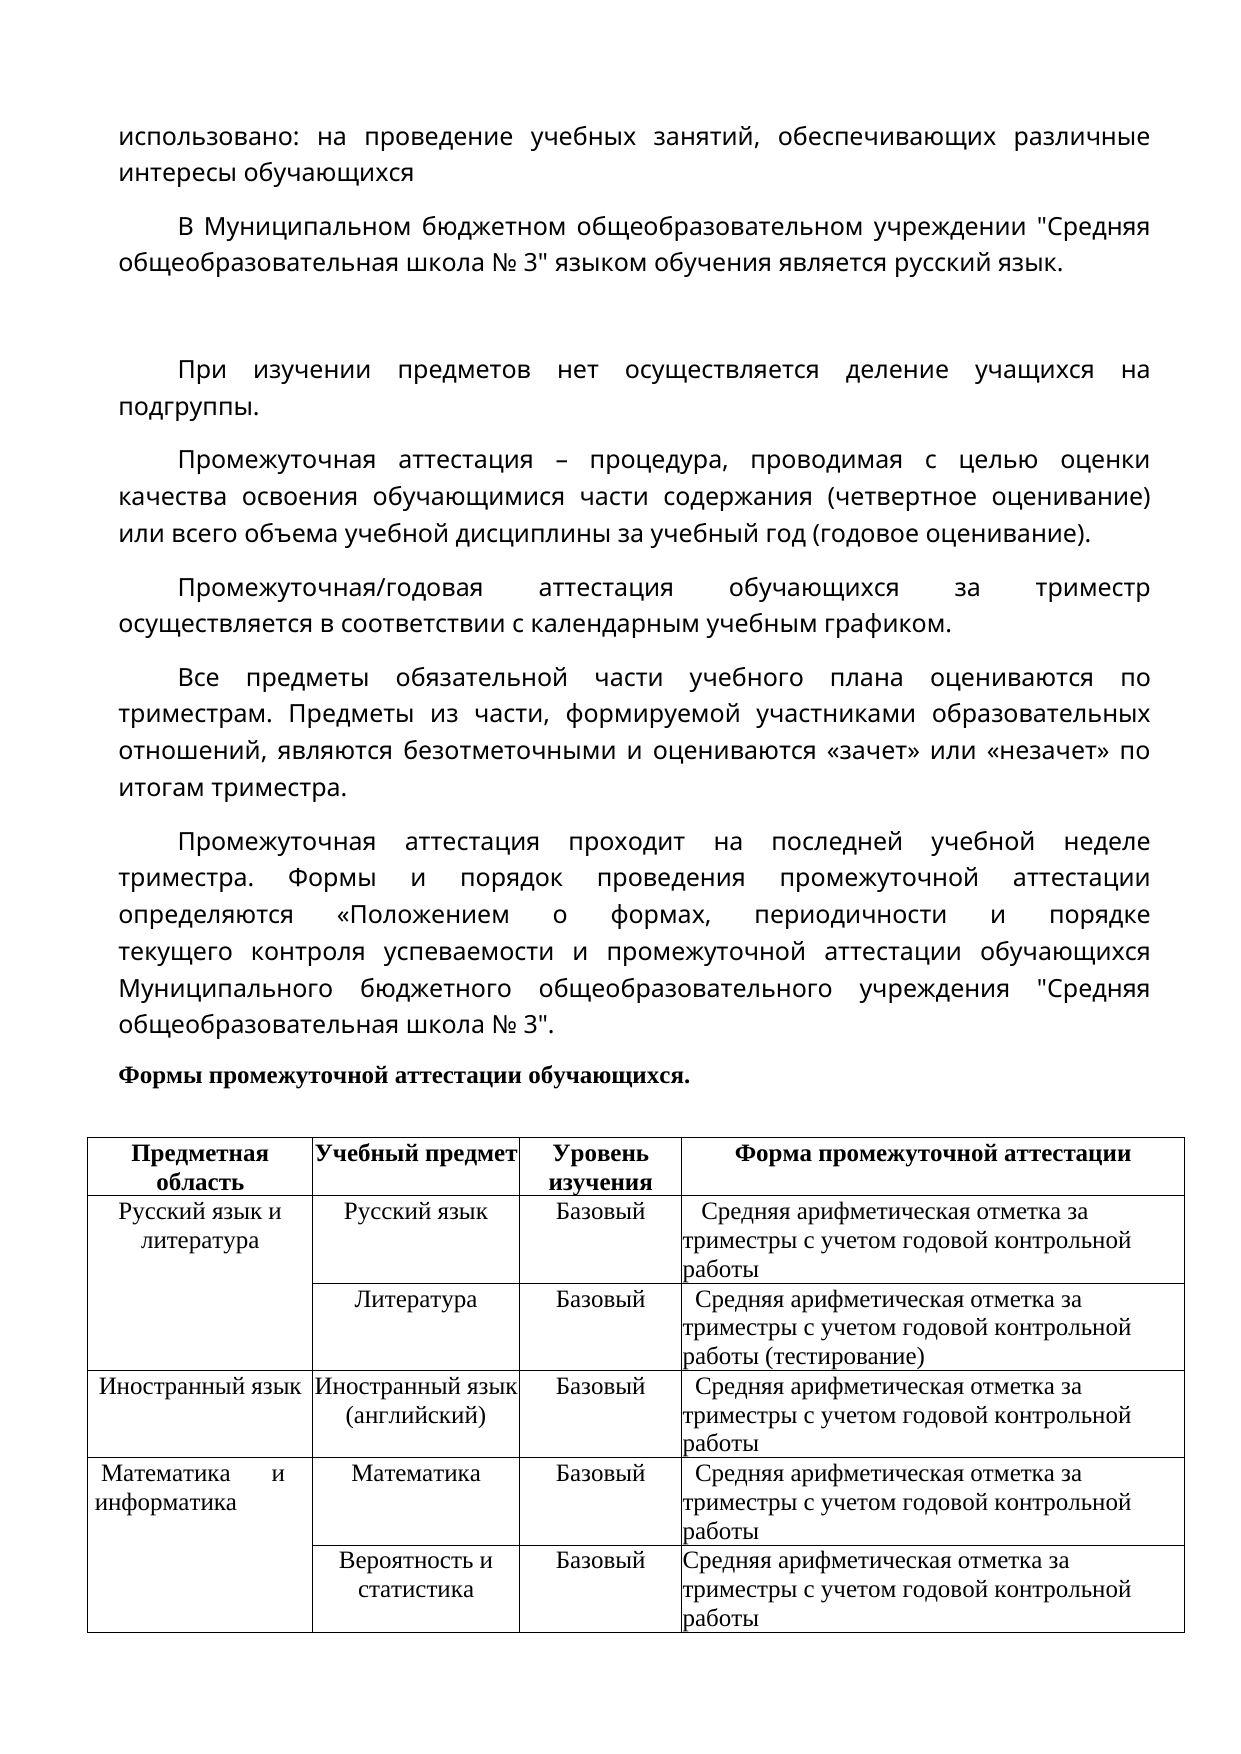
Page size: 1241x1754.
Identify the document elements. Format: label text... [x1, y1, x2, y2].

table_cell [682, 1546, 1184, 1632]
text Промежуточная аттестация – процедура, проводимая с целью оценки качества освоения обучающимися части содержания (четвертное оценивание) или всего объема учебной дисциплины за учебный год (годовое оценивание). [118, 442, 1152, 550]
table_header Учебный предмет [313, 1138, 519, 1195]
table_cell Средняя арифметическая отметка за триместры с учетом годовой контрольной работы [682, 1196, 1184, 1283]
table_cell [682, 1458, 1184, 1544]
table_cell Базовый [520, 1458, 681, 1544]
table_cell Иностранный язык [88, 1371, 312, 1457]
table_cell Базовый [520, 1284, 681, 1370]
table_header Предметная область [88, 1138, 312, 1195]
text Формы промежуточной аттестации обучающихся. [118, 1060, 1152, 1089]
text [118, 118, 1152, 189]
table_cell Базовый [520, 1546, 681, 1632]
table_cell Базовый [520, 1371, 681, 1457]
table_cell Литература [313, 1284, 519, 1370]
table_cell Вероятность и статистика [313, 1546, 519, 1632]
table_cell Иностранный язык (английский) [313, 1371, 519, 1457]
table_cell Математика [313, 1458, 519, 1544]
table_cell и [244, 1458, 312, 1632]
table_header Форма промежуточной аттестации [682, 1138, 1184, 1195]
table_cell Базовый [520, 1196, 681, 1283]
text Все предметы обязательной части учебного плана оцениваются по триместрам. Предметы из части, формируемой участниками образовательных отношений, являются безотметочными и оцениваются «зачет» или «незачет» по итогам триместра. [118, 659, 1152, 804]
table_cell Средняя арифметическая отметка за триместры с учетом годовой контрольной работы (тестирование) [682, 1284, 1184, 1370]
table_cell Математика информатика [88, 1458, 244, 1632]
text Промежуточная/годовая аттестация обучающихся за триместр осуществляется в соответствии с календарным учебным графиком. [118, 569, 1152, 640]
table_cell Русский язык и литература [88, 1196, 312, 1370]
text Промежуточная аттестация проходит на последней учебной неделе триместра. Формы и порядок проведения промежуточной аттестации определяются «Положением о формах, периодичности и порядке текущего контроля успеваемости и промежуточной аттестации обучающихся Муниципального бюджетного общеобразовательного учреждения "Средняя общеобразовательная школа № 3". [118, 823, 1152, 1041]
table_cell Средняя арифметическая отметка за триместры с учетом годовой контрольной работы [682, 1371, 1184, 1457]
text При изучении предметов нет осуществляется деление учащихся на подгруппы. [118, 352, 1152, 423]
table_header Уровень изучения [520, 1138, 681, 1195]
table_cell Русский язык [313, 1196, 519, 1283]
text В Муниципальном бюджетном общеобразовательном учреждении "Средняя общеобразовательная школа № 3" языком обучения является русский язык. [118, 208, 1152, 279]
